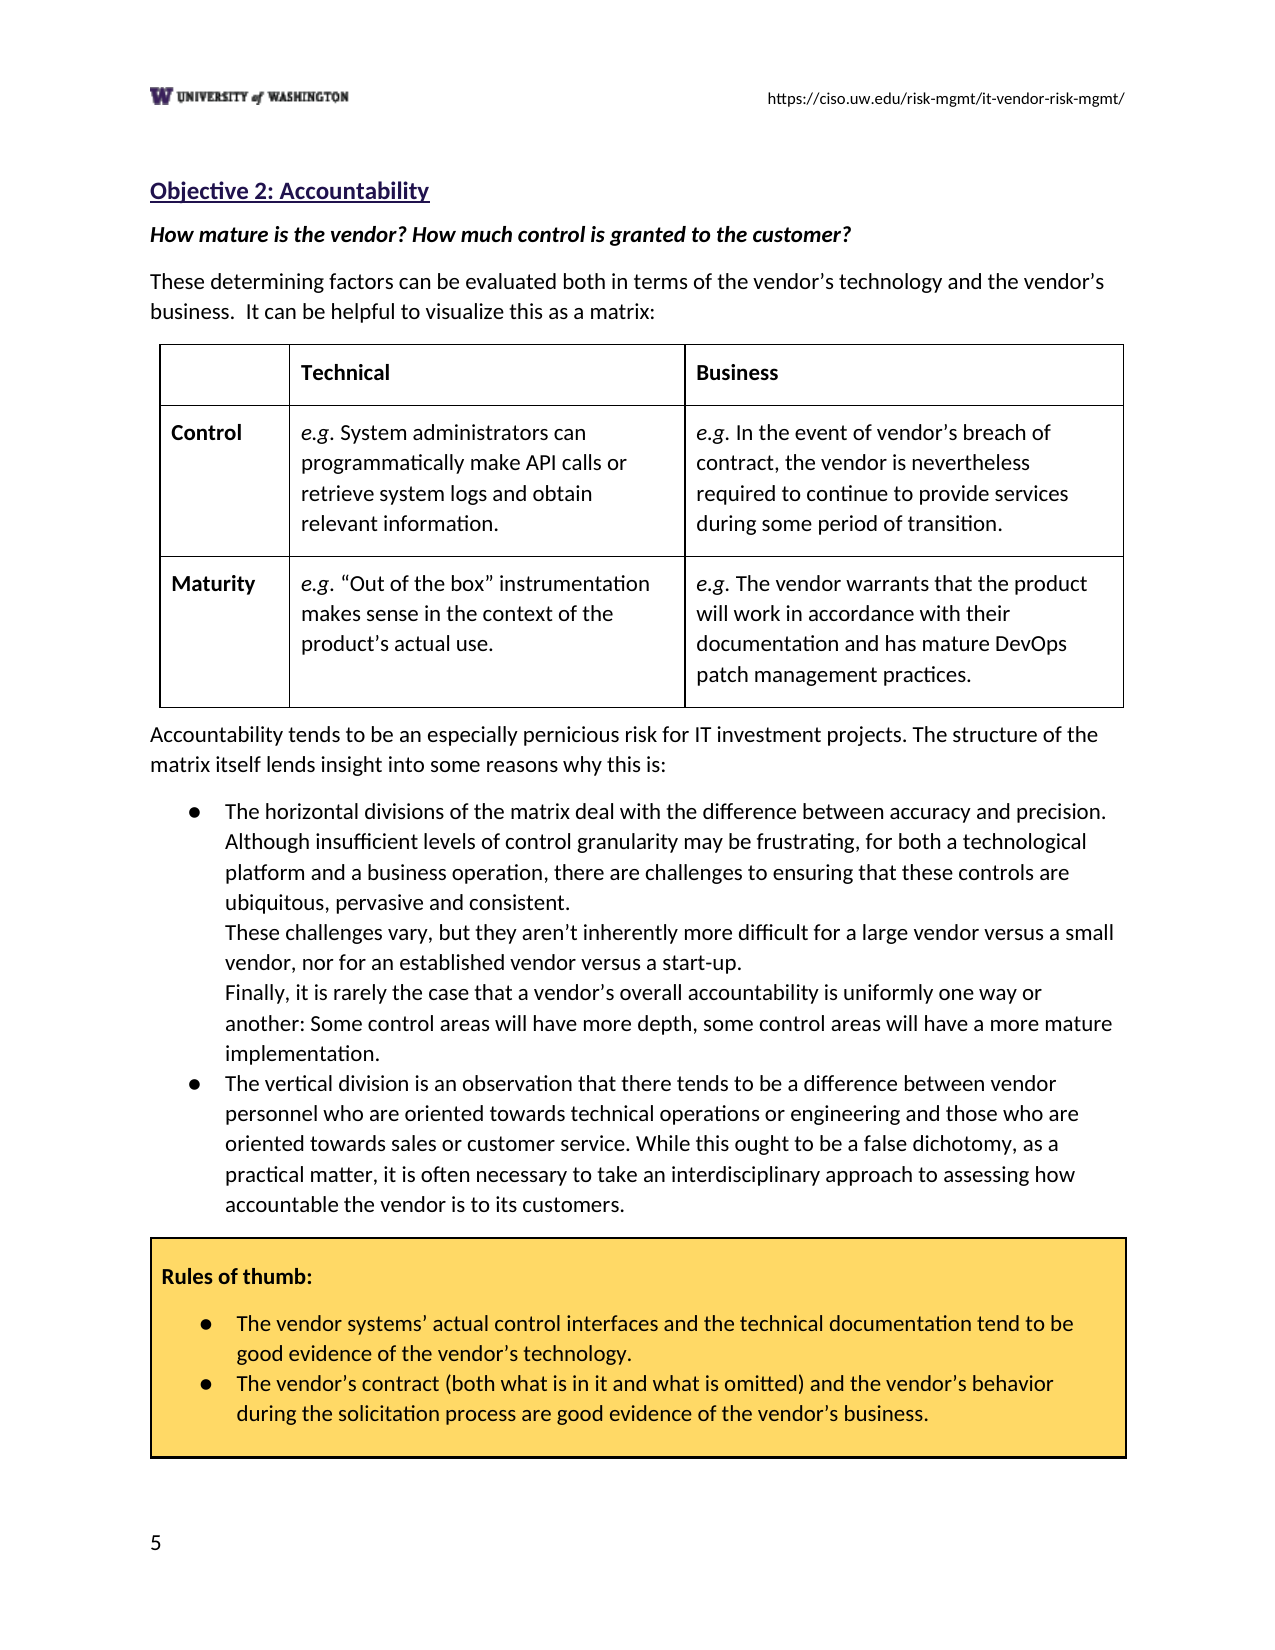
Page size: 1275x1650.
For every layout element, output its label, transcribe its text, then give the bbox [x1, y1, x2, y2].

text How mature is the vendor? How much control is granted to the customer? [150, 220, 1125, 248]
list The horizontal divisions of the matrix deal with the difference between accuracy and precision. Although insufficient levels of control granularity may be frustrating, for both a technological platform and a business operation, there are challenges to ensuring that these controls are ubiquitous, pervasive and consistent. These challenges vary, but they aren’t inherently more difficult for a large vendor versus a small vendor, nor for an established vendor versus a start-up. Finally, it is rarely the case that a vendor’s overall accountability is uniformly one way or another: Some control areas will have more depth, some control areas will have a more mature implementation. [187, 797, 1125, 1067]
table_cell e.g. In the event of vendor’s breach of contract, the vendor is nevertheless required to continue to provide services during some period of transition. [686, 406, 1123, 556]
subtitle Objective 2: Accountability [150, 175, 1125, 206]
table_header [161, 345, 289, 405]
list The vertical division is an observation that there tends to be a difference between vendor personnel who are oriented towards technical operations or engineering and those who are oriented towards sales or customer service. While this ought to be a false dichotomy, as a practical matter, it is often necessary to take an interdisciplinary approach to assessing how accountable the vendor is to its customers. [187, 1069, 1125, 1218]
table_header Technical [290, 345, 684, 405]
table_header Business [686, 345, 1123, 405]
table_cell e.g. “Out of the box” instrumentation makes sense in the context of the product’s actual use. [290, 557, 684, 707]
table_cell e.g. System administrators can programmatically make API calls or retrieve system logs and obtain relevant information. [290, 406, 684, 556]
table_cell Maturity [161, 557, 289, 707]
text These determining factors can be evaluated both in terms of the vendor’s technology and the vendor’s business. It can be helpful to visualize this as a matrix: [150, 267, 1125, 326]
text Accountability tends to be an especially pernicious risk for IT investment projects. The structure of the matrix itself lends insight into some reasons why this is: [150, 720, 1125, 778]
table_cell e.g. The vendor warrants that the product will work in accordance with their documentation and has mature DevOps patch management practices. [686, 557, 1123, 707]
picture [150, 87, 349, 105]
table_header Rules of thumb: The vendor systems’ actual control interfaces and the technical documentation tend to be good evidence of the vendor’s technology. The vendor’s contract (both what is in it and what is omitted) and the vendor’s behavior during the solicitation process are good evidence of the vendor’s business. [152, 1239, 1125, 1456]
table_cell Control [161, 406, 289, 556]
